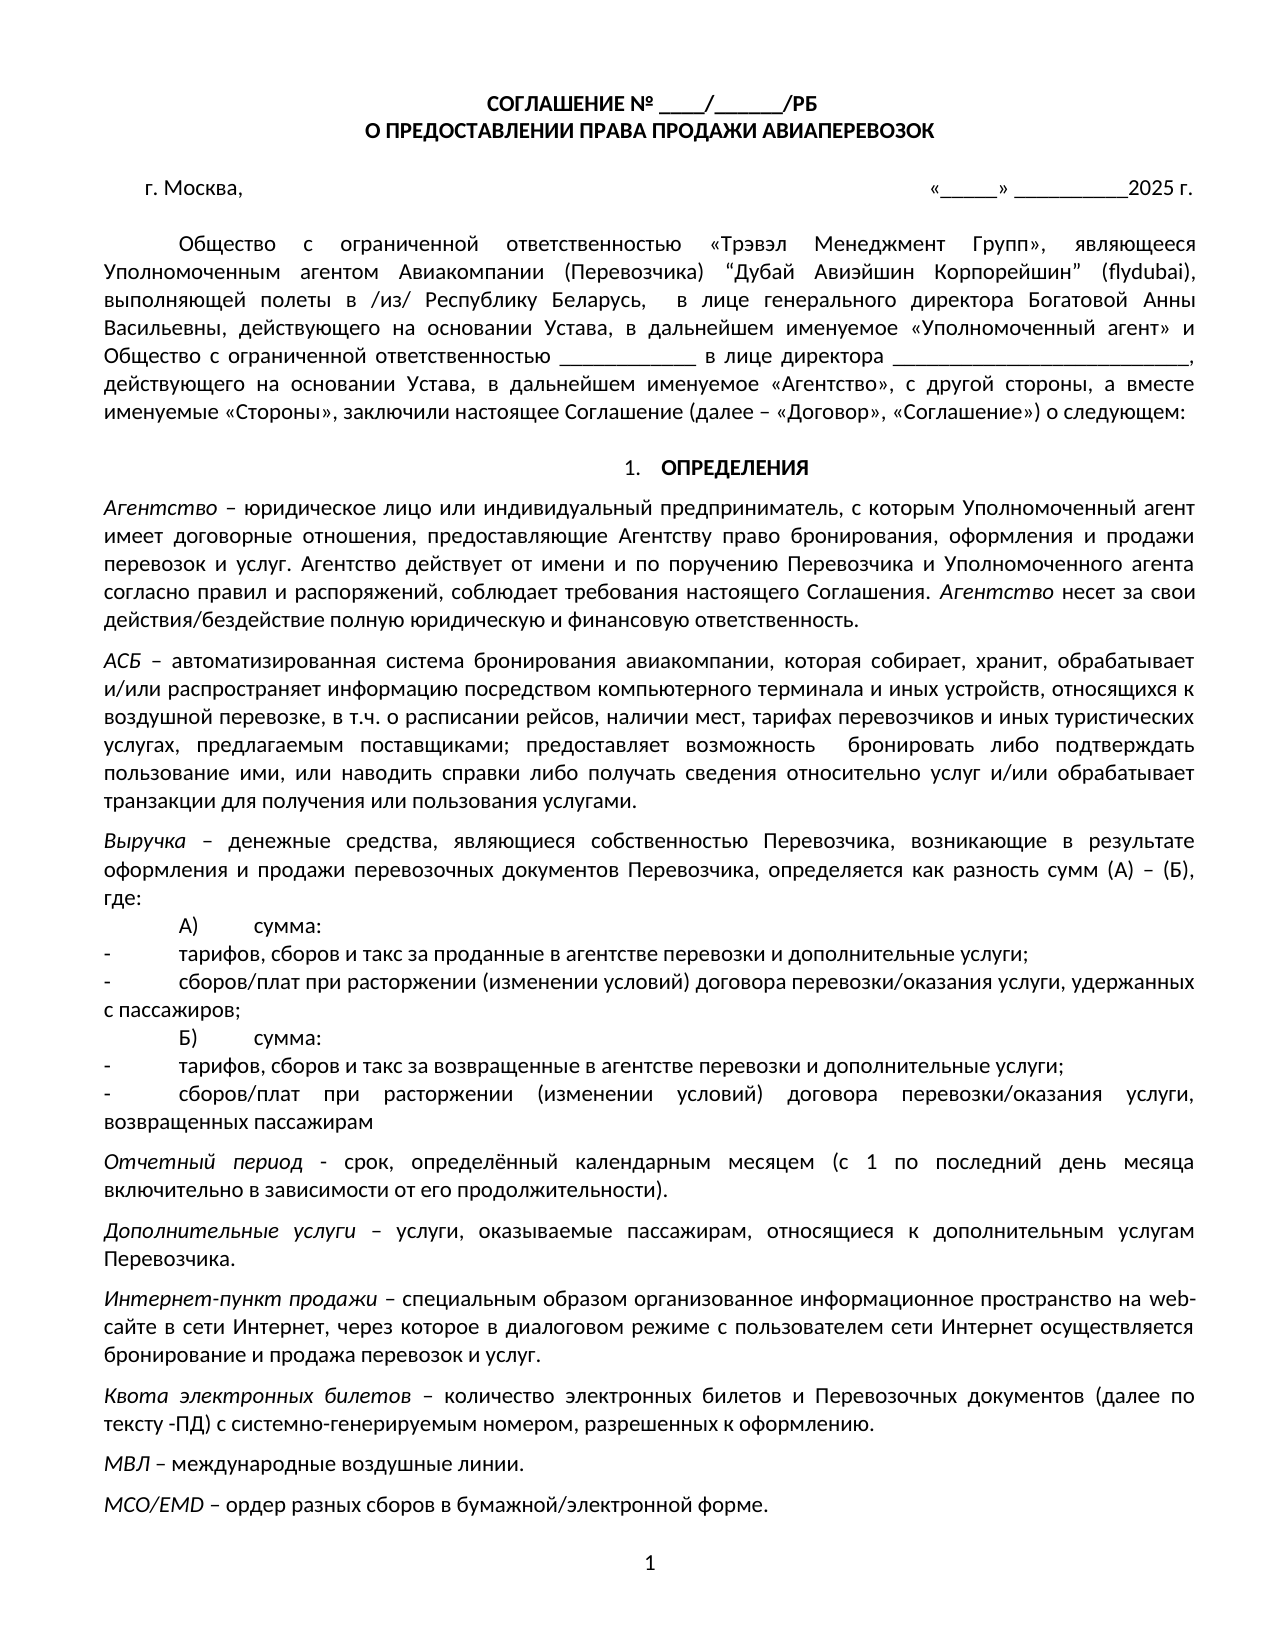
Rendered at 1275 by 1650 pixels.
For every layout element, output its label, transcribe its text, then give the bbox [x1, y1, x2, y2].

text Агентство – юридическое лицо или индивидуальный предприниматель, с которым Уполномоченный агент имеет договорные отношения, предоставляющие Агентству право бронирования, оформления и продажи перевозок и услуг. Агентство действует от имени и по поручению Перевозчика и Уполномоченного агента согласно правил и распоряжений, соблюдает требования настоящего Соглашения. Агентство несет за свои действия/бездействие полную юридическую и финансовую ответственность. [103, 493, 1196, 633]
text г. Москва, «_____» __________2025 г. [103, 173, 1196, 201]
text Дополнительные услуги – услуги, оказываемые пассажирам, относящиеся к дополнительным услугам Перевозчика. [103, 1216, 1196, 1272]
text - тарифов, сборов и такс за проданные в агентстве перевозки и дополнительные услуги; [103, 939, 1196, 967]
text - сборов/плат при расторжении (изменении условий) договора перевозки/оказания услуги, удержанных с пассажиров; [103, 967, 1196, 1023]
text - сборов/плат при расторжении (изменении условий) договора перевозки/оказания услуги, возвращенных пассажирам [103, 1079, 1196, 1135]
text МСО/EMD – ордер разных сборов в бумажной/электронной форме. [103, 1490, 1196, 1518]
text Интернет-пункт продажи – специальным образом организованное информационное пространство на web-сайте в сети Интернет, через которое в диалоговом режиме с пользователем сети Интернет осуществляется бронирование и продажа перевозок и услуг. [103, 1284, 1196, 1368]
text АСБ – автоматизированная система бронирования авиакомпании, которая собирает, хранит, обрабатывает и/или распространяет информацию посредством компьютерного терминала и иных устройств, относящихся к воздушной перевозке, в т.ч. о расписании рейсов, наличии мест, тарифах перевозчиков и иных туристических услугах, предлагаемым поставщиками; предоставляет возможность бронировать либо подтверждать пользование ими, или наводить справки либо получать сведения относительно услуг и/или обрабатывает транзакции для получения или пользования услугами. [103, 646, 1196, 814]
text СОГЛАШЕНИЕ № ____/______/РБ [103, 89, 1196, 117]
text - тарифов, сборов и такс за возвращенные в агентстве перевозки и дополнительные услуги; [103, 1051, 1196, 1079]
list ОПРЕДЕЛЕНИЯ [236, 453, 1196, 481]
text Квота электронных билетов – количество электронных билетов и Перевозочных документов (далее по тексту -ПД) с системно-генерируемым номером, разрешенных к оформлению. [103, 1381, 1196, 1437]
text А) сумма: [103, 911, 1196, 939]
text МВЛ – международные воздушные линии. [103, 1449, 1196, 1478]
text Б) сумма: [103, 1023, 1196, 1051]
text Выручка – денежные средства, являющиеся собственностью Перевозчика, возникающие в результате оформления и продажи перевозочных документов Перевозчика, определяется как разность сумм (А) – (Б), где: [103, 827, 1196, 911]
text Отчетный период - срок, определённый календарным месяцем (с 1 по последний день месяца включительно в зависимости от его продолжительности). [103, 1147, 1196, 1203]
text Общество с ограниченной ответственностью «Трэвэл Менеджмент Групп», являющееся Уполномоченным агентом Авиакомпании (Перевозчика) “Дубай Авиэйшин Корпорейшин” (flydubai), выполняющей полеты в /из/ Республику Беларусь, в лице генерального директора Богатовой Анны Васильевны, действующего на основании Устава, в дальнейшем именуемое «Уполномоченный агент» и Общество с ограниченной ответственностью ____________ в лице директора __________________________, действующего на основании Устава, в дальнейшем именуемое «Агентство», с другой стороны, а вместе именуемые «Стороны», заключили настоящее Соглашение (далее – «Договор», «Соглашение») о следующем: [103, 229, 1196, 425]
text О ПРЕДОСТАВЛЕНИИ ПРАВА ПРОДАЖИ АВИАПЕРЕВОЗОК [103, 117, 1196, 145]
